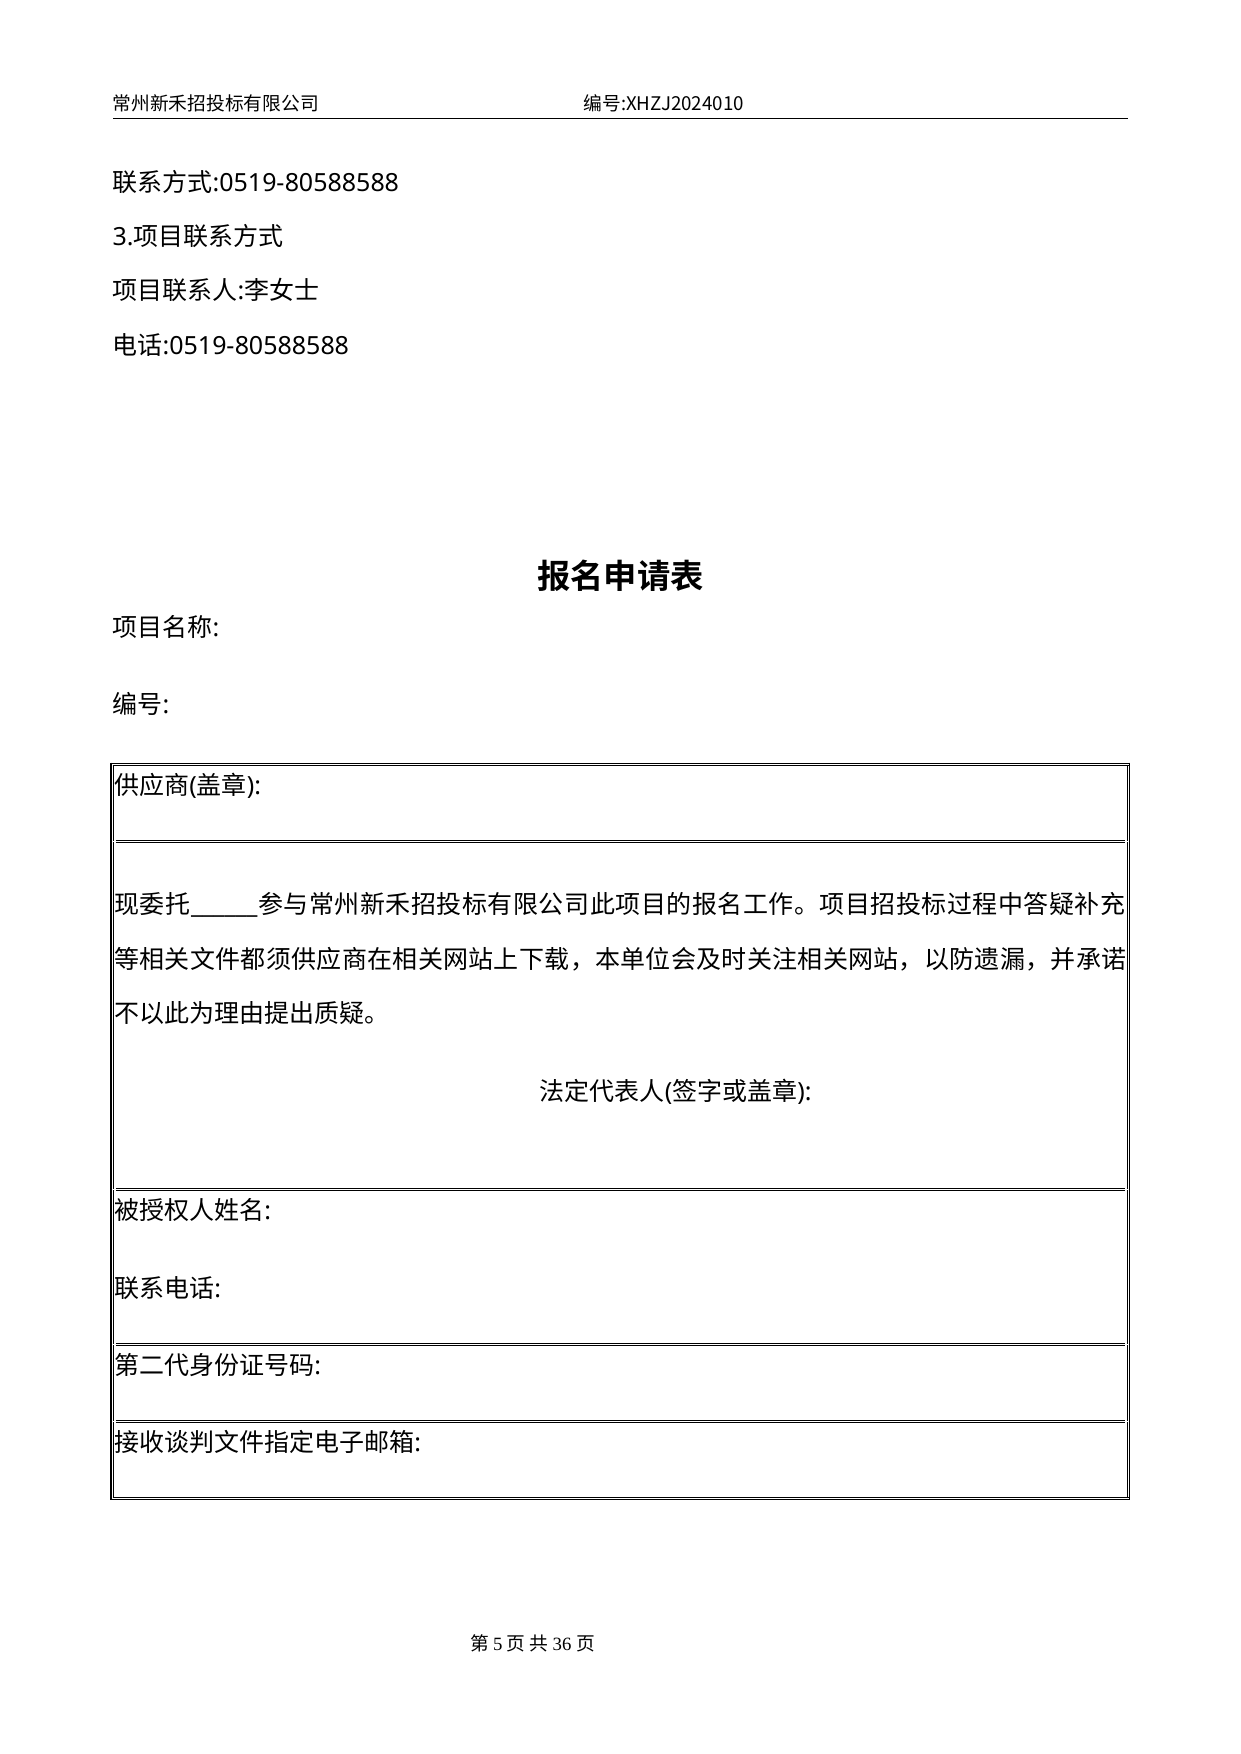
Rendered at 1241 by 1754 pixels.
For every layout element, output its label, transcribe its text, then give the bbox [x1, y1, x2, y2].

table_cell 接收谈判文件指定电子邮箱: [112, 1420, 1128, 1497]
text 电话:0519-80588588 [112, 325, 1128, 361]
table_cell 被授权人姓名: 联系电话: [114, 1188, 1127, 1342]
text 联系方式:0519-80588588 [112, 162, 1128, 198]
text 项目联系人:李女士 [112, 271, 1128, 307]
text 3.项目联系方式 [112, 216, 1128, 253]
text 项目名称: [112, 607, 1128, 643]
text 编号: [112, 685, 1128, 721]
table_cell 第二代身份证号码: [114, 1343, 1127, 1420]
table_header 供应商(盖章): [114, 766, 1127, 840]
table_cell 现委托______参与常州新禾招投标有限公司此项目的报名工作。项目招投标过程中答疑补充等相关文件都须供应商在相关网站上下载，本单位会及时关注相关网站，以防遗漏，并承诺不以此为理由提出质疑。 法定代表人(签字或盖章): [112, 840, 1128, 1187]
text 报名申请表 [112, 542, 1128, 607]
